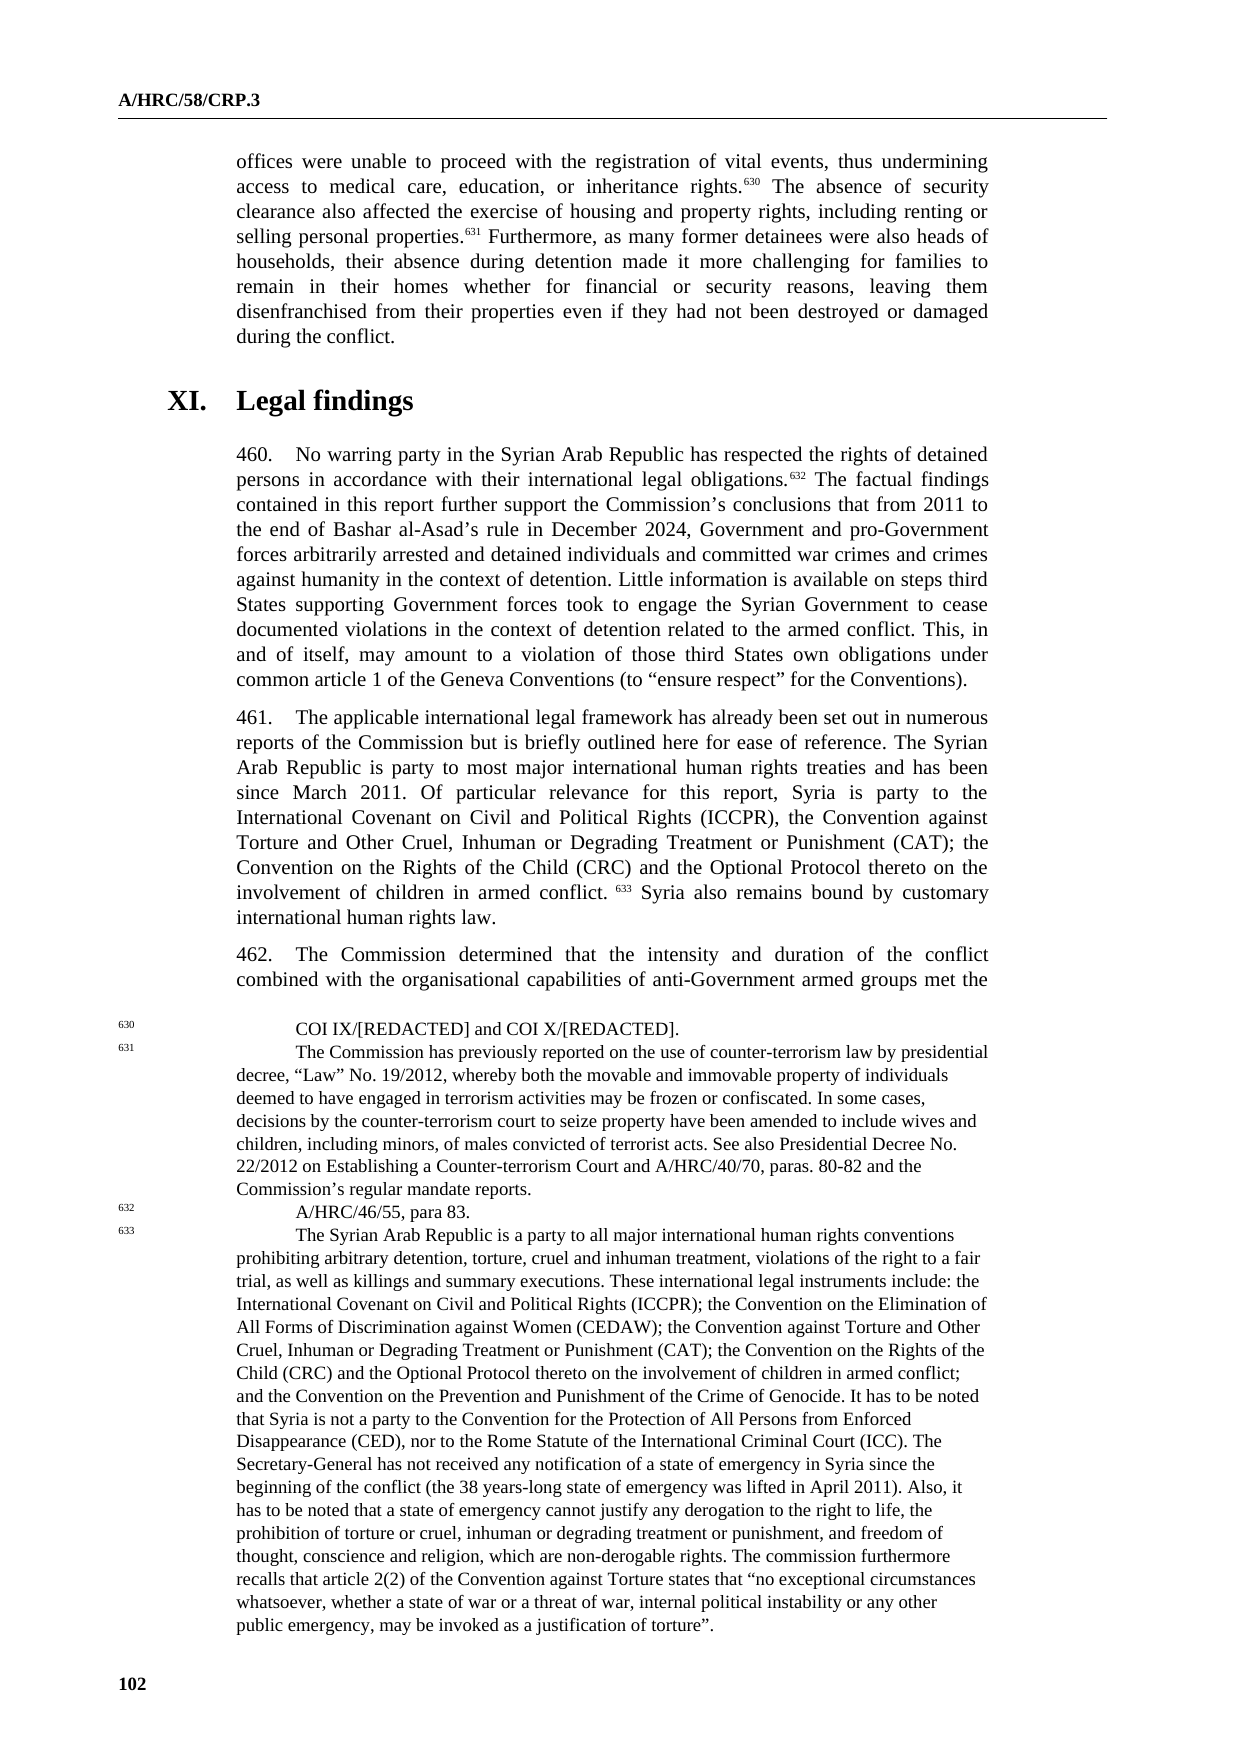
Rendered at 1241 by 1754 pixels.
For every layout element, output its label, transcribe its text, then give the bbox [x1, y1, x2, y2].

text No warring party in the Syrian Arab Republic has respected the rights of detained persons in accordance with their international legal obligations. The factual findings contained in this report further support the Commission’s conclusions that from 2011 to the end of Bashar al-Asad’s rule in December 2024, Government and pro-Government forces arbitrarily arrested and detained individuals and committed war crimes and crimes against humanity in the context of detention. Little information is available on steps third States supporting Government forces took to engage the Syrian Government to cease documented violations in the context of detention related to the armed conflict. This, in and of itself, may amount to a violation of those third States own obligations under common article 1 of the Geneva Conventions (to “ensure respect” for the Conventions). [236, 441, 989, 691]
text The Commission determined that the intensity and duration of the conflict combined with the organisational capabilities of anti-Government armed groups met the legal threshold for the existence of a non-international armed conflict at least as of February 2012. As a result, international humanitarian law applies for most of the period covered by this report, in particular article 3 common to the Four Geneva Conventions of 12 August 1949, as well as customary international humanitarian law. The Commission also recalls that international human rights law remains concurrently applicable in situation of armed conflict. [236, 941, 989, 991]
text XI. Legal findings [118, 385, 989, 416]
text The applicable international legal framework has already been set out in numerous reports of the Commission but is briefly outlined here for ease of reference. The Syrian Arab Republic is party to most major international human rights treaties and has been since March 2011. Of particular relevance for this report, Syria is party to the International Covenant on Civil and Political Rights (ICCPR), the Convention against Torture and Other Cruel, Inhuman or Degrading Treatment or Punishment (CAT); the Convention on the Rights of the Child (CRC) and the Optional Protocol thereto on the involvement of children in armed conflict. Syria also remains bound by customary international human rights law. [236, 704, 989, 929]
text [236, 148, 989, 348]
